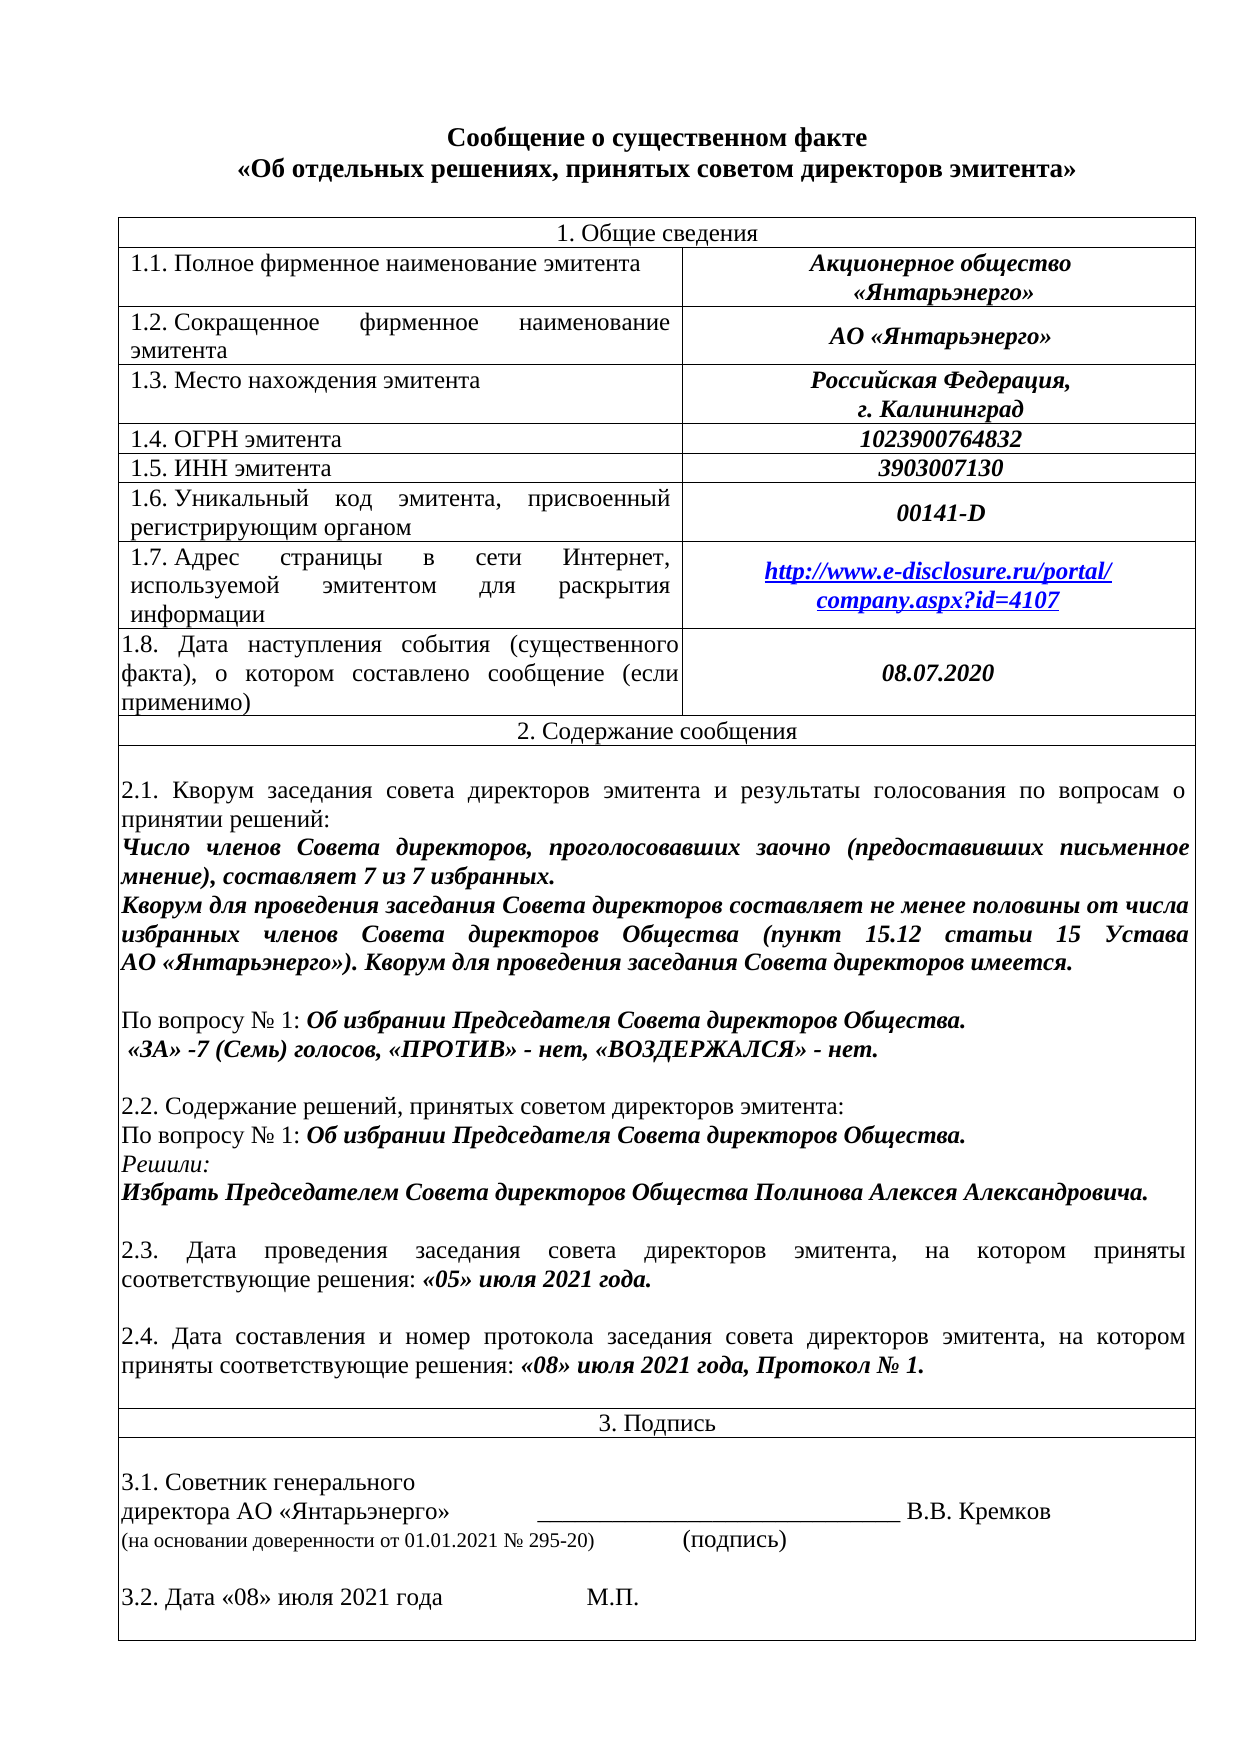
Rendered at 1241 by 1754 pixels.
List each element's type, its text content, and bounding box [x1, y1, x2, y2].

table_cell 1.5. ИНН эмитента [119, 454, 682, 482]
table_cell 1.3. Место нахождения эмитента [119, 365, 682, 423]
table_cell 08.07.2020 [683, 629, 1195, 715]
table_cell 3. Подпись [119, 1409, 1195, 1437]
table_cell 1.7. Адрес страницы в сети Интернет, используемой эмитентом для раскрытия информации [119, 542, 682, 628]
table_cell http://www.e-disclosure.ru/portal/company.aspx?id=4107 [683, 542, 1195, 628]
table_cell 2.1. Кворум заседания совета директоров эмитента и результаты голосования по вопросам о принятии решений: Число членов Совета директоров, проголосовавших заочно (предоставивших письменное мнение), составляет 7 из 7 избранных. Кворум для проведения заседания Совета директоров составляет не менее половины от числа избранных членов Совета директоров Общества (пункт 15.12 статьи 15 Устава АО «Янтарьэнерго»). Кворум для проведения заседания Совета директоров имеется. По вопросу № 1: Об избрании Председателя Совета директоров Общества. «ЗА» -7 (Семь) голосов, «ПРОТИВ» - нет, «ВОЗДЕРЖАЛСЯ» - нет. 2.2. Содержание решений, принятых советом директоров эмитента: По вопросу № 1: Об избрании Председателя Совета директоров Общества. Решили: Избрать Председателем Совета директоров Общества Полинова Алексея Александровича. 2.3. Дата проведения заседания совета директоров эмитента, на котором приняты соответствующие решения: «05» июля 2021 года. 2.4. Дата составления и номер протокола заседания совета директоров эмитента, на котором приняты соответствующие решения: «08» июля 2021 года, Протокол № 1. [119, 746, 1195, 1407]
table_cell Акционерное общество «Янтарьэнерго» [683, 248, 1195, 306]
table_cell 1.2. Сокращенное фирменное наименование эмитента [119, 307, 682, 364]
table_cell 1.1. Полное фирменное наименование эмитента [119, 248, 682, 306]
table_cell 2. Содержание сообщения [119, 716, 1195, 745]
table_cell Российская Федерация, г. Калининград [683, 365, 1195, 423]
table_cell 1.6. Уникальный код эмитента, присвоенный регистрирующим органом [119, 483, 682, 541]
text «Об отдельных решениях, принятых советом директоров эмитента» [148, 152, 1166, 184]
table_cell 1023900764832 [683, 424, 1195, 452]
table_header 1. Общие сведения [119, 218, 1195, 247]
text Сообщение о существенном факте [148, 121, 1166, 152]
table_cell 1.4. ОГРН эмитента [119, 424, 682, 452]
table_cell 3903007130 [683, 454, 1195, 482]
table_cell 00141-D [683, 483, 1195, 541]
table_cell АО «Янтарьэнерго» [683, 307, 1195, 364]
table_cell 1.8. Дата наступления события (существенного факта), о котором составлено сообщение (если применимо) [119, 629, 682, 715]
table_cell 3.1. Советник генерального директора АО «Янтарьэнерго» _____________________________ В.В. Кремков (на основании доверенности от 01.01.2021 № 295-20) (подпись) 3.2. Дата «08» июля 2021 года М.П. [119, 1438, 1195, 1639]
